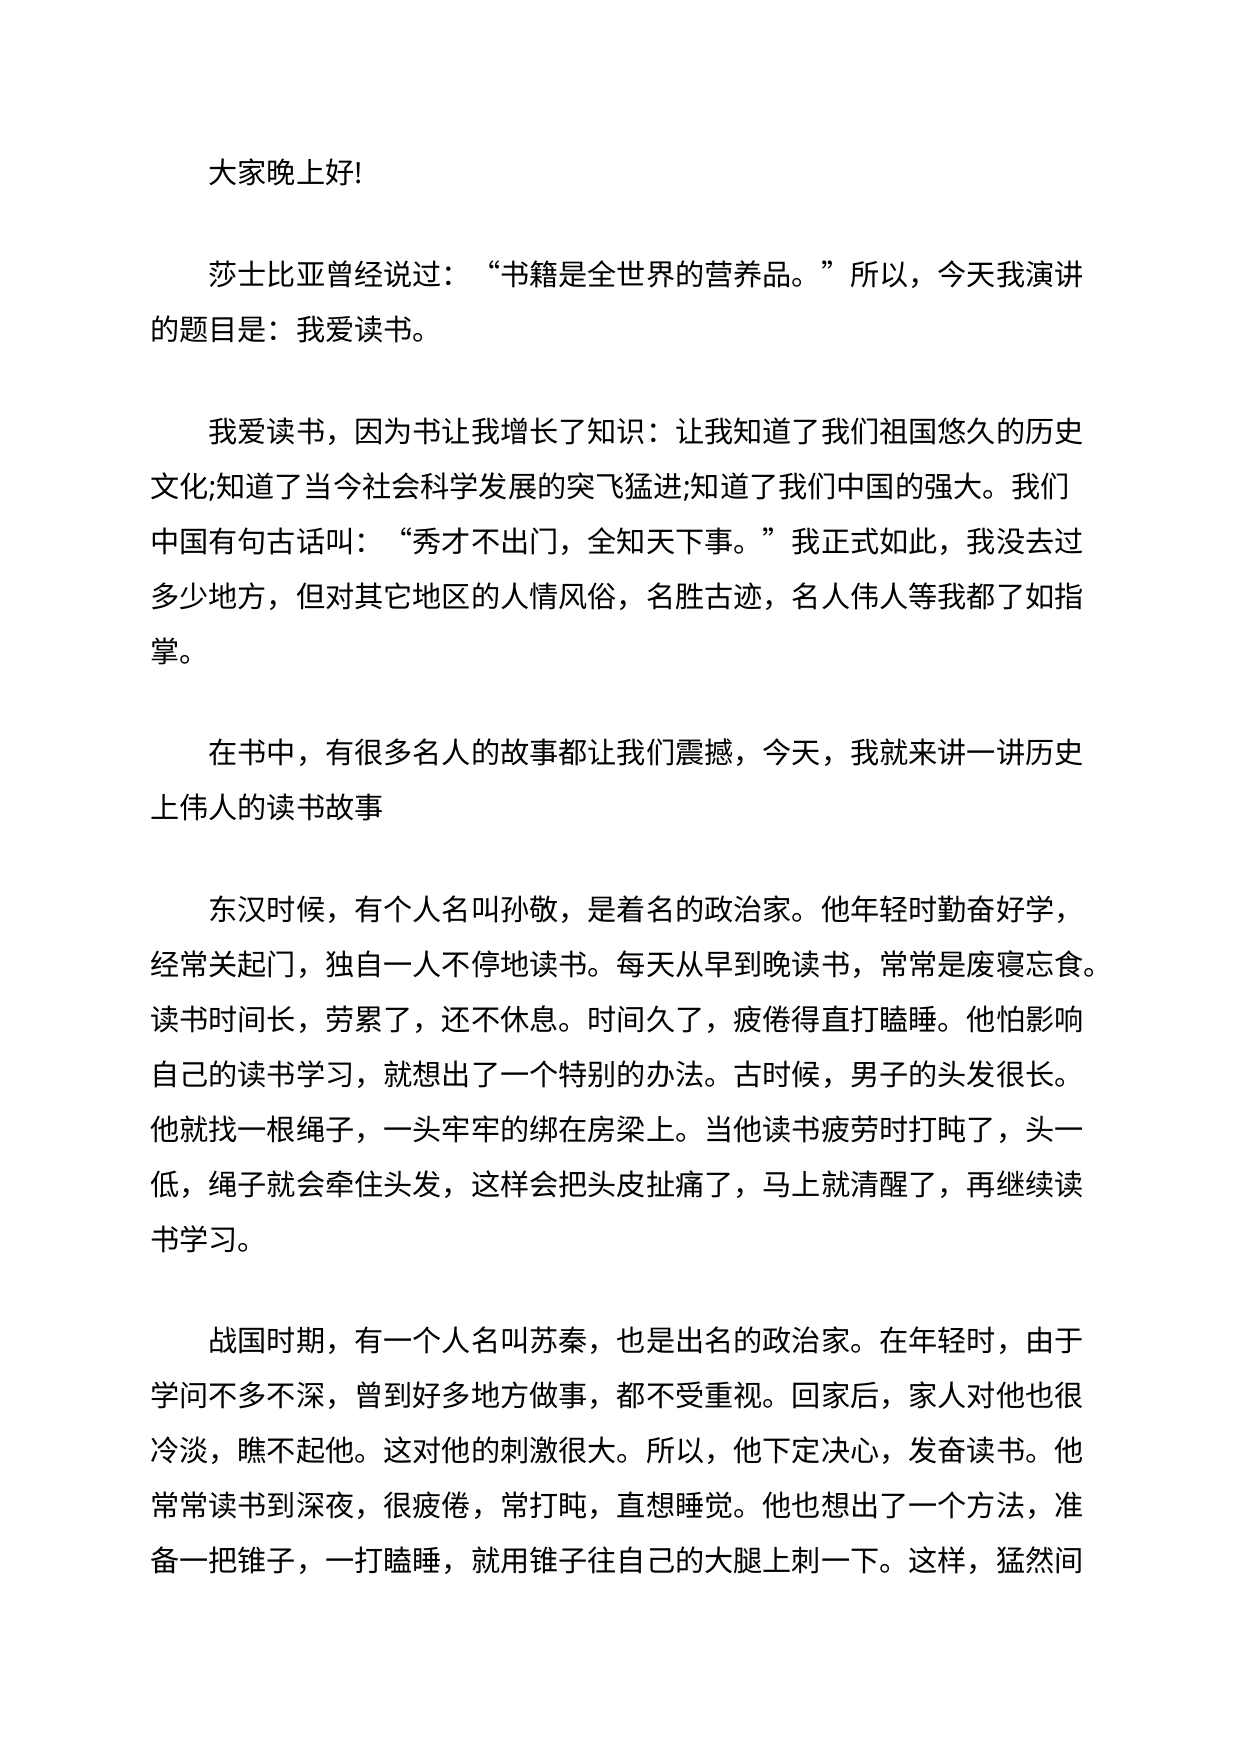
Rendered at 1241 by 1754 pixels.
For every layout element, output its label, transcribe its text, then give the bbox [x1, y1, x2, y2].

text 东汉时候，有个人名叫孙敬，是着名的政治家。他年轻时勤奋好学，经常关起门，独自一人不停地读书。每天从早到晚读书，常常是废寝忘食。读书时间长，劳累了，还不休息。时间久了，疲倦得直打瞌睡。他怕影响自己的读书学习，就想出了一个特别的办法。古时候，男子的头发很长。他就找一根绳子，一头牢牢的绑在房梁上。当他读书疲劳时打盹了，头一低，绳子就会牵住头发，这样会把头皮扯痛了，马上就清醒了，再继续读书学习。 [150, 887, 1090, 1258]
text 我爱读书，因为书让我增长了知识：让我知道了我们祖国悠久的历史文化;知道了当今社会科学发展的突飞猛进;知道了我们中国的强大。我们中国有句古话叫：“秀才不出门，全知天下事。”我正式如此，我没去过多少地方，但对其它地区的人情风俗，名胜古迹，名人伟人等我都了如指掌。 [150, 409, 1090, 671]
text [150, 1318, 1090, 1580]
text 莎士比亚曾经说过：“书籍是全世界的营养品。”所以，今天我演讲的题目是：我爱读书。 [150, 252, 1090, 349]
text 大家晚上好! [150, 150, 1090, 192]
text 在书中，有很多名人的故事都让我们震撼，今天，我就来讲一讲历史上伟人的读书故事 [150, 730, 1090, 827]
